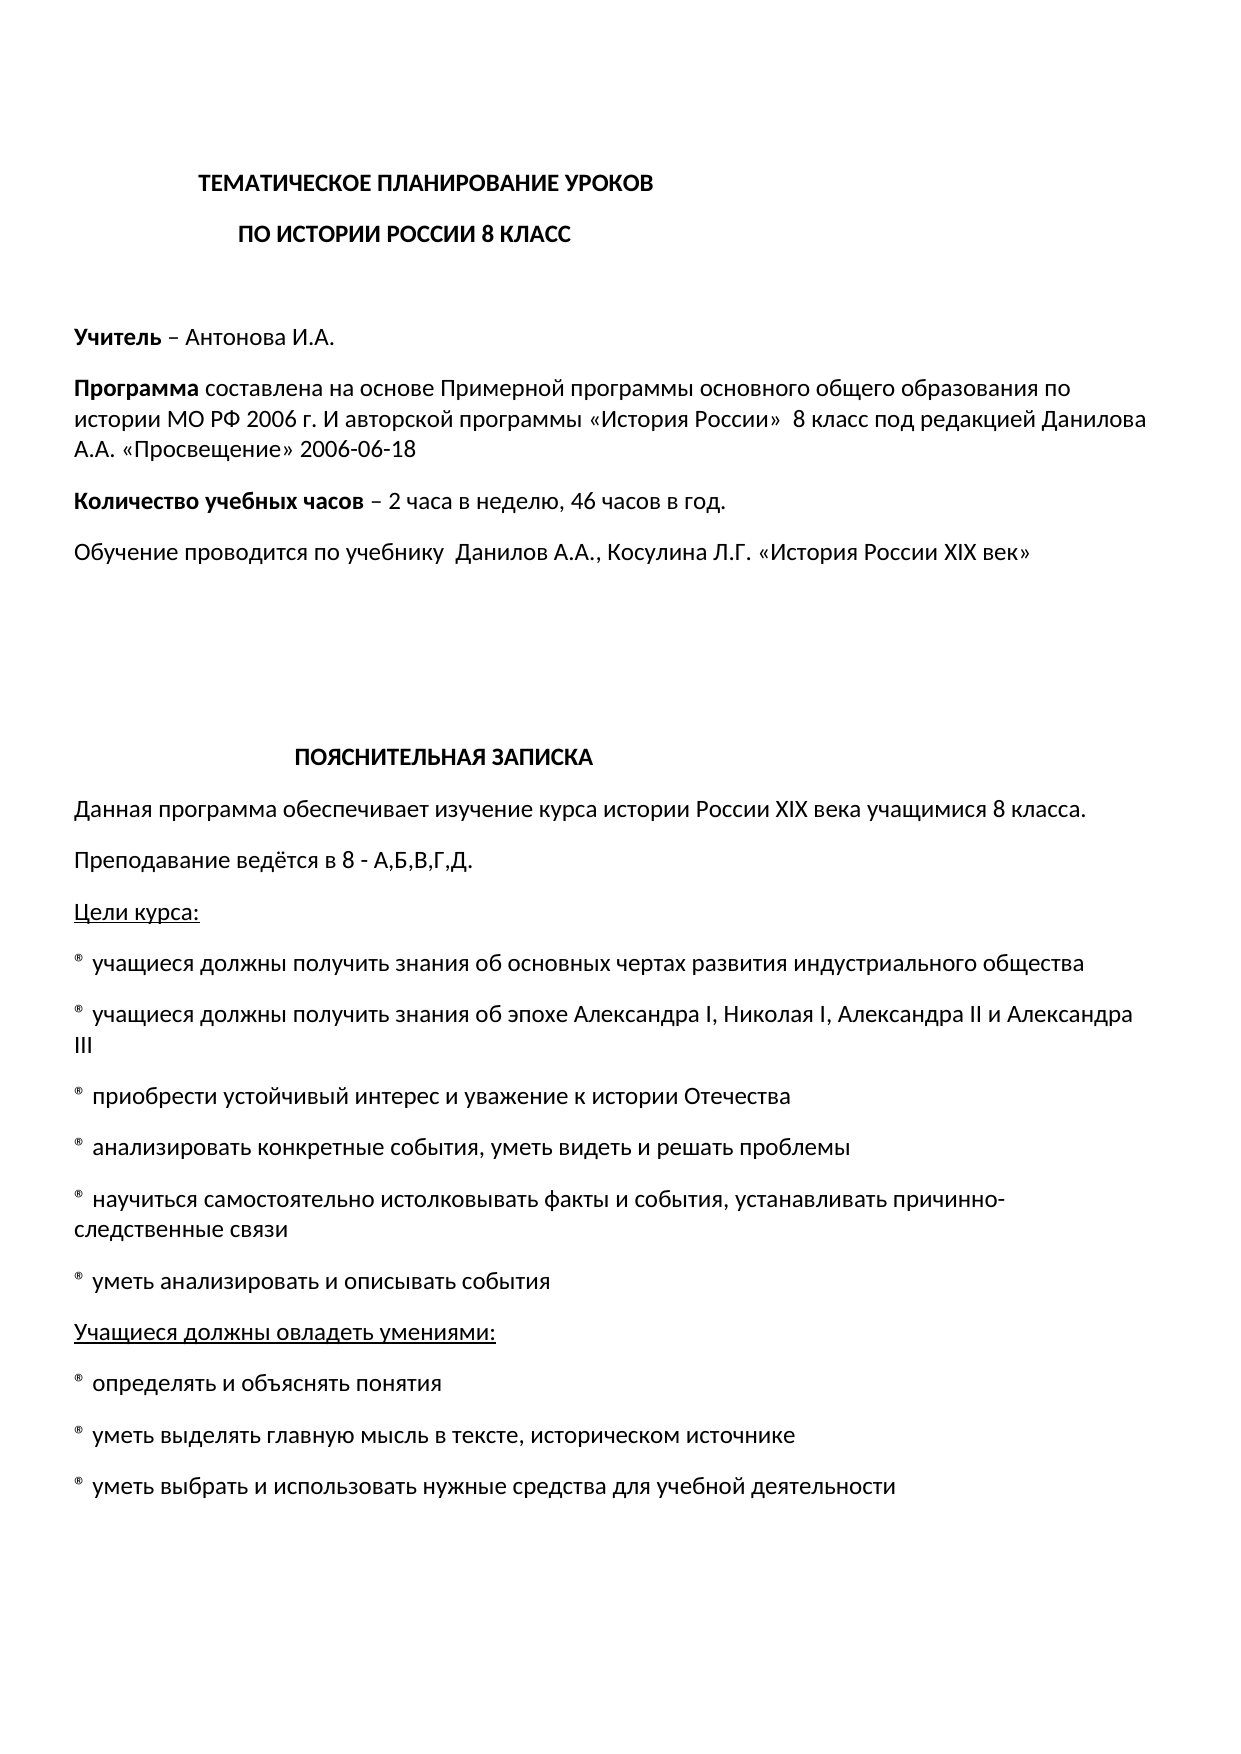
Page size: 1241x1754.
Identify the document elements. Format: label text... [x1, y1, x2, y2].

text ® учащиеся должны получить знания об основных чертах развития индустриального общества [74, 947, 1152, 977]
text Обучение проводится по учебнику Данилов А.А., Косулина Л.Г. «История России XIX век» [74, 536, 1152, 567]
text ® учащиеся должны получить знания об эпохе Александра I, Николая I, Александра II и Александра III [74, 998, 1152, 1059]
text Данная программа обеспечивает изучение курса истории России XIX века учащимися 8 класса. [74, 793, 1152, 823]
text Учащиеся должны овладеть умениями: [74, 1316, 1152, 1347]
text ® определять и объяснять понятия [74, 1367, 1152, 1398]
text ® уметь выделять главную мысль в тексте, историческом источнике [74, 1419, 1152, 1449]
text ТЕМАТИЧЕСКОЕ ПЛАНИРОВАНИЕ УРОКОВ [74, 167, 1152, 197]
text ® анализировать конкретные события, уметь видеть и решать проблемы [74, 1132, 1152, 1162]
text ПО ИСТОРИИ РОССИИ 8 КЛАСС [74, 218, 1152, 249]
text Количество учебных часов – 2 часа в неделю, 46 часов в год. [74, 485, 1152, 515]
text ПОЯСНИТЕЛЬНАЯ ЗАПИСКА [74, 742, 1152, 772]
text Преподавание ведётся в 8 - А,Б,В,Г,Д. [74, 844, 1152, 875]
text Цели курса: [74, 896, 1152, 926]
text ® научиться самостоятельно истолковывать факты и события, устанавливать причинно-следственные связи [74, 1183, 1152, 1244]
text Учитель – Антонова И.А. [74, 321, 1152, 352]
text ® приобрести устойчивый интерес и уважение к истории Отечества [74, 1080, 1152, 1111]
text Программа составлена на основе Примерной программы основного общего образования по истории МО РФ 2006 г. И авторской программы «История России» 8 класс под редакцией Данилова А.А. «Просвещение» 2006-06-18 [74, 372, 1152, 464]
text ® уметь анализировать и описывать события [74, 1265, 1152, 1295]
text ® уметь выбрать и использовать нужные средства для учебной деятельности [74, 1470, 1152, 1501]
